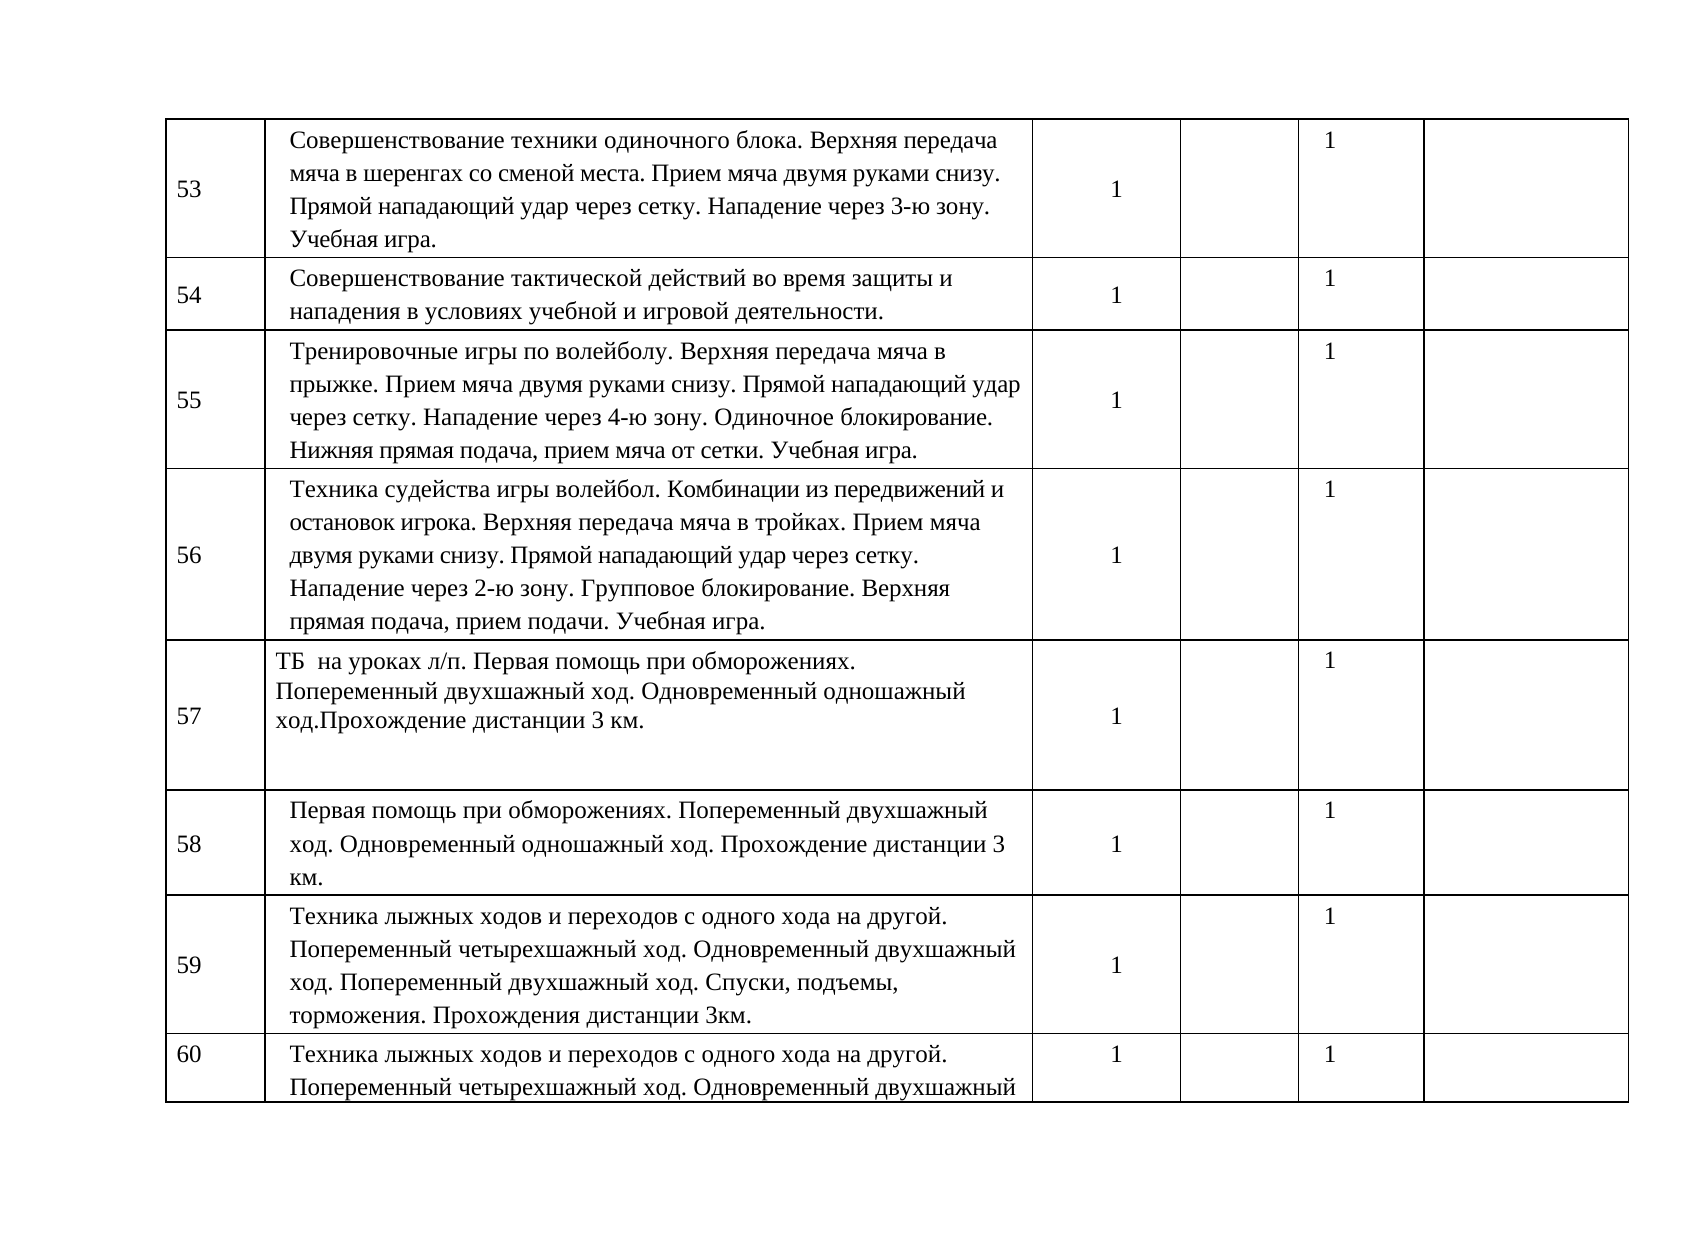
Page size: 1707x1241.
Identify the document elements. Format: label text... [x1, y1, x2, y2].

table_cell 60 [167, 1034, 264, 1101]
table_cell 1 [1033, 258, 1180, 329]
table_cell 1 [1299, 331, 1423, 467]
table_cell 56 [167, 469, 264, 639]
table_cell Техника судейства игры волейбол. Комбинации из передвижений и остановок игрока. Верхняя передача мяча в тройках. Прием мяча двумя руками снизу. Прямой нападающий удар через сетку. Нападение через 2-ю зону. Групповое блокирование. Верхняя прямая подача, прием подачи. Учебная игра. [266, 469, 1032, 639]
table_cell 1 [1299, 258, 1423, 329]
table_cell [1181, 1034, 1298, 1101]
table_cell [1425, 896, 1628, 1033]
table_cell [1181, 641, 1298, 789]
table_cell [1181, 258, 1298, 329]
table_cell 59 [167, 896, 264, 1033]
table_cell [1425, 791, 1628, 894]
table_cell 1 [1299, 791, 1423, 894]
table_cell Первая помощь при обморожениях. Попеременный двухшажный ход. Одновременный одношажный ход. Прохождение дистанции . [266, 791, 1032, 894]
table_cell 1 [1033, 641, 1180, 789]
table_cell [1181, 120, 1298, 257]
table_cell [1425, 469, 1628, 639]
table_cell 57 [167, 641, 264, 789]
table_cell 1 [1299, 120, 1423, 257]
table_cell 54 [167, 258, 264, 329]
table_cell [1425, 1034, 1628, 1101]
table_cell 55 [167, 331, 264, 467]
table_cell 1 [1299, 896, 1423, 1033]
table_cell Совершенствование тактической действий во время защиты и нападения в условиях учебной и игровой деятельности. [266, 258, 1032, 329]
table_cell [1181, 791, 1298, 894]
table_cell ТБ на уроках л/п. Первая помощь при обморожениях. Попеременный двухшажный ход. Одновременный одношажный ход.Прохождение дистанции . [266, 641, 1032, 789]
table_cell [1181, 896, 1298, 1033]
table_cell 1 [1033, 791, 1180, 894]
table_cell 1 [1033, 896, 1180, 1033]
table_cell Тренировочные игры по волейболу. Верхняя передача мяча в прыжке. Прием мяча двумя руками снизу. Прямой нападающий удар через сетку. Нападение через 4-ю зону. Одиночное блокирование. Нижняя прямая подача, прием мяча от сетки. Учебная игра. [266, 331, 1032, 467]
table_cell [1181, 469, 1298, 639]
table_cell 1 [1299, 1034, 1423, 1101]
table_cell [1425, 331, 1628, 467]
table_cell 1 [1033, 469, 1180, 639]
table_cell Совершенствование техники одиночного блока. Верхняя передача мяча в шеренгах со сменой места. Прием мяча двумя руками снизу. Прямой нападающий удар через сетку. Нападение через 3-ю зону. Учебная игра. [266, 120, 1032, 257]
table_cell [1425, 258, 1628, 329]
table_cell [266, 1034, 1032, 1101]
table_cell [1425, 120, 1628, 257]
table_cell 1 [1033, 120, 1180, 257]
table_cell 58 [167, 791, 264, 894]
table_cell 1 [1299, 641, 1423, 789]
table_cell 1 [1033, 1034, 1180, 1101]
table_cell 1 [1033, 331, 1180, 467]
table_cell [1181, 331, 1298, 467]
table_cell 1 [1299, 469, 1423, 639]
table_cell [1425, 641, 1628, 789]
table_cell 53 [167, 120, 264, 257]
